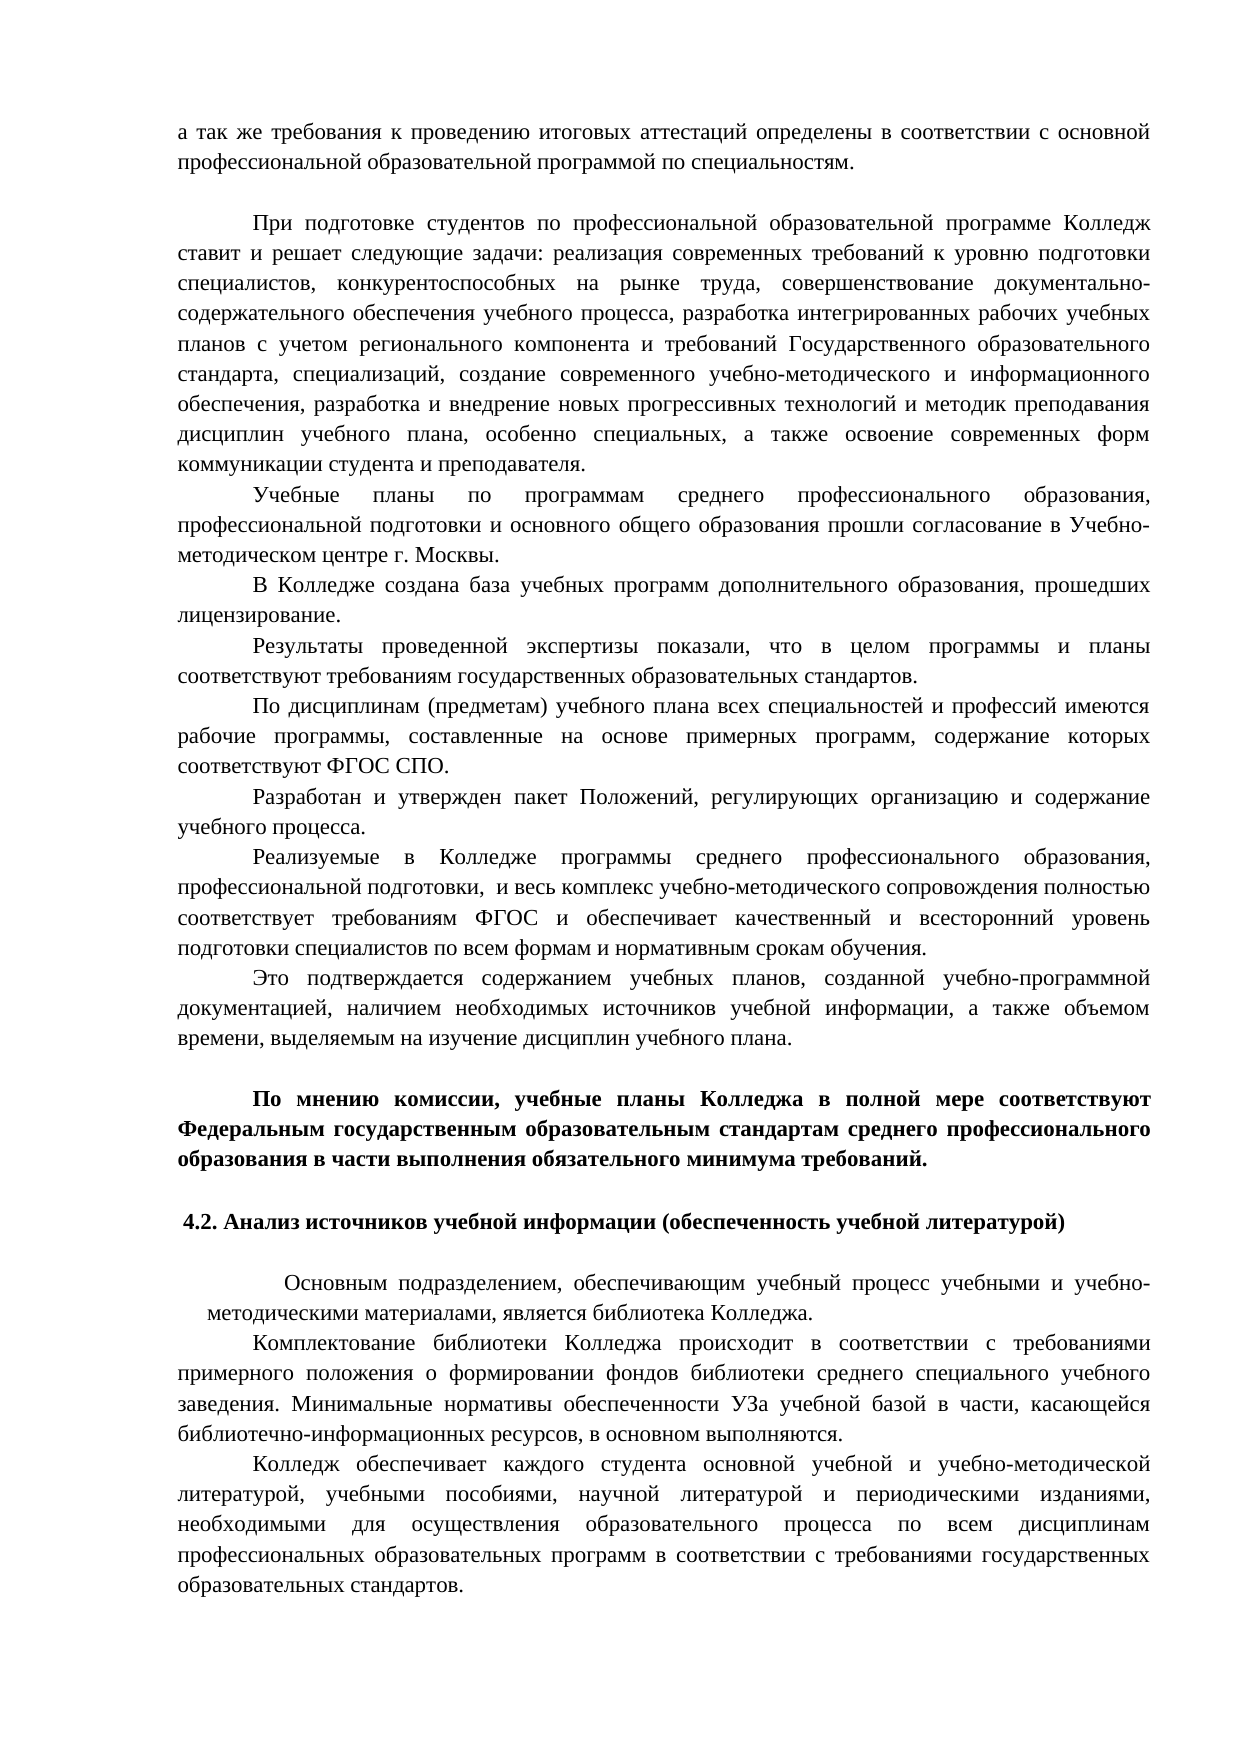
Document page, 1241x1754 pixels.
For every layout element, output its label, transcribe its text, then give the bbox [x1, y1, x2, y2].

text Комплектование библиотеки Колледжа происходит в соответствии с требованиями примерного положения о формировании фондов библиотеки среднего специального учебного заведения. Минимальные нормативы обеспеченности УЗа учебной базой в части, касающейся библиотечно-информационных ресурсов, в основном выполняются. [177, 1329, 1152, 1446]
text Разработан и утвержден пакет Положений, регулирующих организацию и содержание учебного процесса. [177, 783, 1152, 839]
list Основным подразделением, обеспечивающим учебный процесс учебными и учебно-методическими материалами, является библиотека Колледжа. [207, 1269, 1152, 1325]
text Результаты проведенной экспертизы показали, что в целом программы и планы соответствуют требованиям государственных образовательных стандартов. [177, 632, 1152, 688]
text Это подтверждается содержанием учебных планов, созданной учебно-программной документацией, наличием необходимых источников учебной информации, а также объемом времени, выделяемым на изучение дисциплин учебного плана. [177, 964, 1152, 1051]
text Реализуемые в Колледже программы среднего профессионального образования, профессиональной подготовки, и весь комплекс учебно-методического сопровождения полностью соответствует требованиям ФГОС и обеспечивает качественный и всесторонний уровень подготовки специалистов по всем формам и нормативным срокам обучения. [177, 843, 1152, 960]
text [177, 118, 1152, 175]
text В Колледже создана база учебных программ дополнительного образования, прошедших лицензирование. [177, 571, 1152, 628]
text 4.2. Анализ источников учебной информации (обеспеченность учебной литературой) [177, 1208, 1152, 1235]
text Учебные планы по программам среднего профессионального образования, профессиональной подготовки и основного общего образования прошли согласование в Учебно-методическом центре г. Москвы. [177, 481, 1152, 567]
text При подготовке студентов по профессиональной образовательной программе Колледж ставит и решает следующие задачи: реализация современных требований к уровню подготовки специалистов, конкурентоспособных на рынке труда, совершенствование документально-содержательного обеспечения учебного процесса, разработка интегрированных рабочих учебных планов с учетом регионального компонента и требований Государственного образовательного стандарта, специализаций, создание современного учебно-методического и информационного обеспечения, разработка и внедрение новых прогрессивных технологий и методик преподавания дисциплин учебного плана, особенно специальных, а также освоение современных форм коммуникации студента и преподавателя. [177, 209, 1152, 477]
text По дисциплинам (предметам) учебного плана всех специальностей и профессий имеются рабочие программы, составленные на основе примерных программ, содержание которых соответствуют ФГОС СПО. [177, 692, 1152, 779]
text Колледж обеспечивает каждого студента основной учебной и учебно-методической литературой, учебными пособиями, научной литературой и периодическими изданиями, необходимыми для осуществления образовательного процесса по всем дисциплинам профессиональных образовательных программ в соответствии с требованиями государственных образовательных стандартов. [177, 1450, 1152, 1597]
text По мнению комиссии, учебные планы Колледжа в полной мере соответствуют Федеральным государственным образовательным стандартам среднего профессионального образования в части выполнения обязательного минимума требований. [177, 1085, 1152, 1172]
